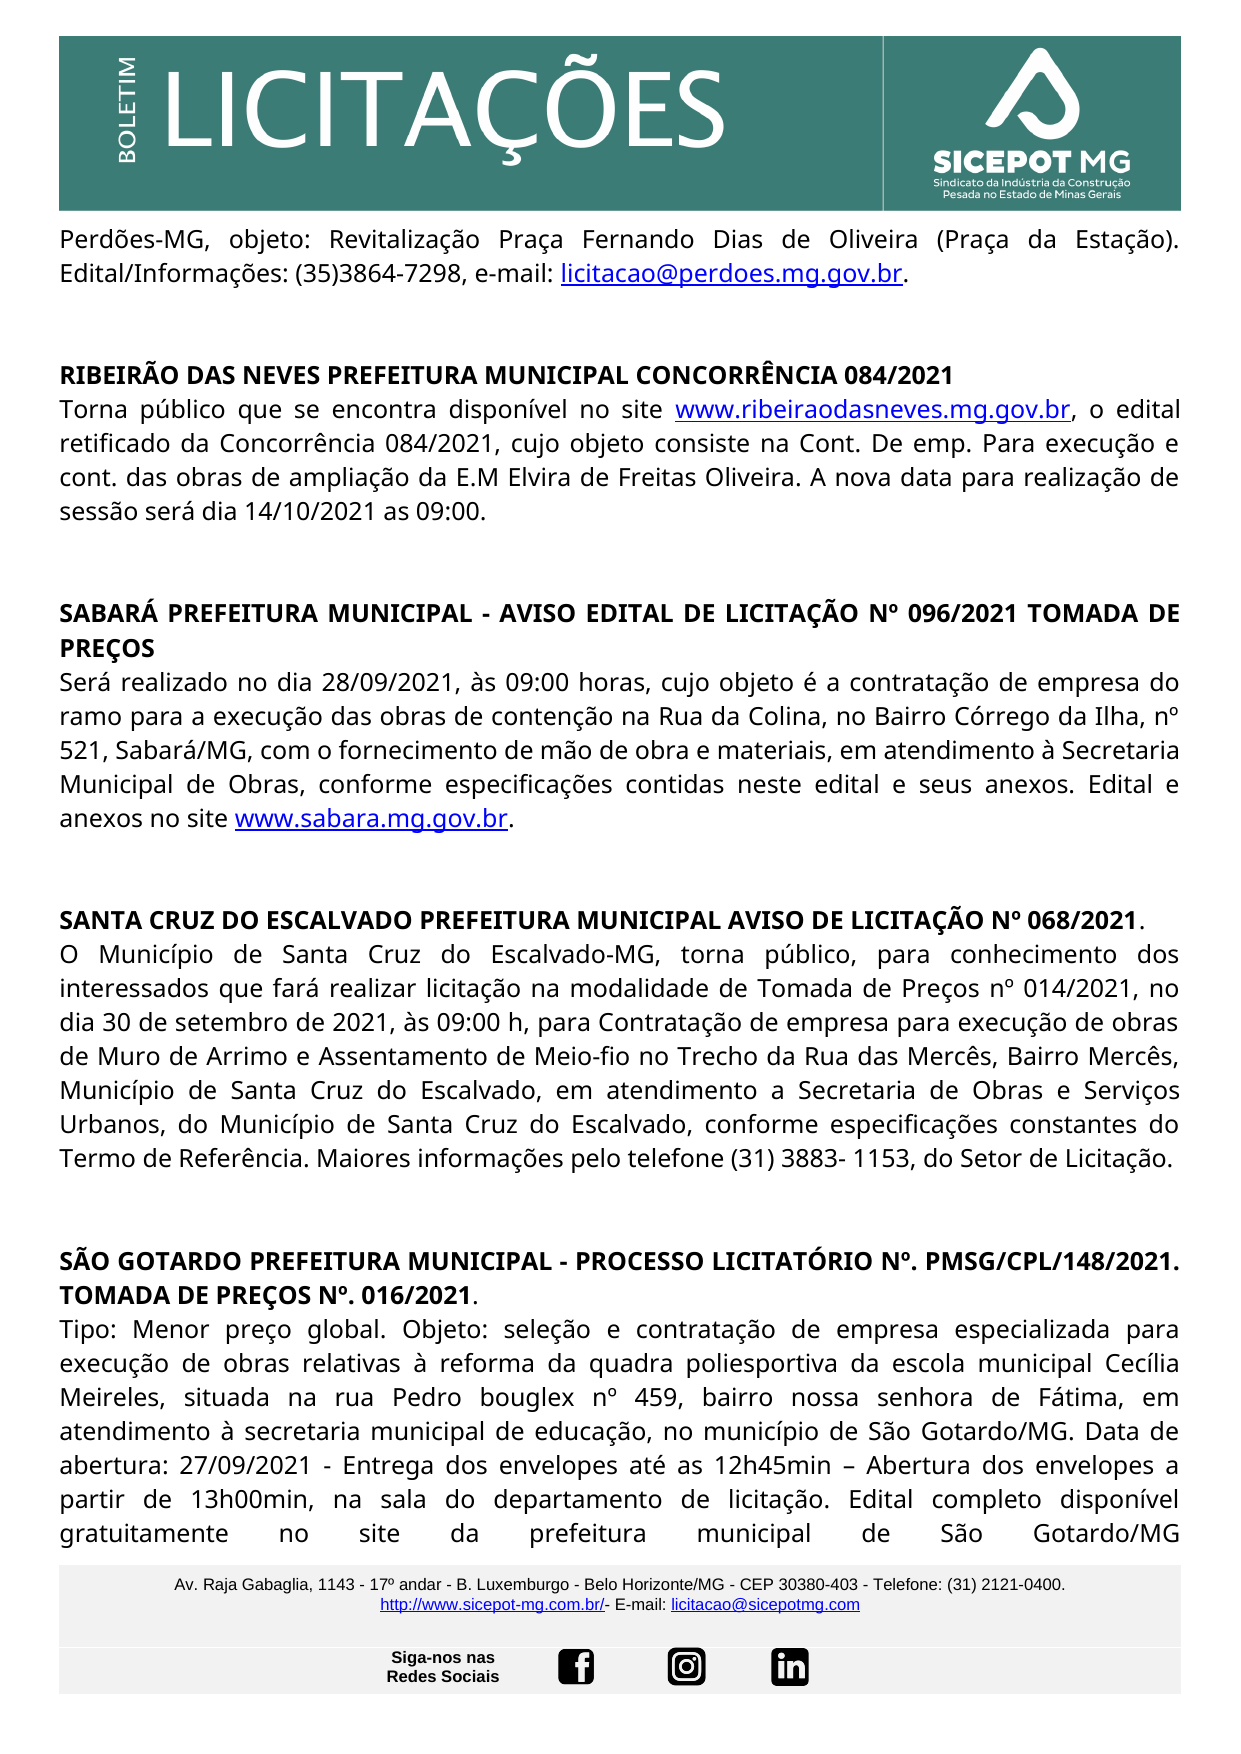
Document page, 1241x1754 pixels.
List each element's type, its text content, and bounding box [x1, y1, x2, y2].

picture [557, 1648, 594, 1685]
text Será realizado no dia 28/09/2021, às 09:00 horas, cujo objeto é a contratação de empresa do ramo para a execução das obras de contenção na Rua da Colina, no Bairro Córrego da Ilha, nº 521, Sabará/MG, com o fornecimento de mão de obra e materiais, em atendimento à Secretaria Municipal de Obras, conforme especificações contidas neste edital e seus anexos. Edital e anexos no site www.sabara.mg.gov.br. [59, 664, 1181, 834]
text Torna público que se encontra disponível no site www.ribeiraodasneves.mg.gov.br, o edital retificado da Concorrência 084/2021, cujo objeto consiste na Cont. De emp. Para execução e cont. das obras de ampliação da E.M Elvira de Freitas Oliveira. A nova data para realização de sessão será dia 14/10/2021 as 09:00. [59, 392, 1181, 528]
text SÃO GOTARDO PREFEITURA MUNICIPAL - PROCESSO LICITATÓRIO Nº. PMSG/CPL/148/2021. TOMADA DE PREÇOS Nº. 016/2021. [59, 1243, 1181, 1311]
picture [771, 1648, 809, 1686]
text O Município de Santa Cruz do Escalvado-MG, torna público, para conhecimento dos interessados que fará realizar licitação na modalidade de Tomada de Preços nº 014/2021, no dia 30 de setembro de 2021, às 09:00 h, para Contratação de empresa para execução de obras de Muro de Arrimo e Assentamento de Meio-fio no Trecho da Rua das Mercês, Bairro Mercês, Município de Santa Cruz do Escalvado, em atendimento a Secretaria de Obras e Serviços Urbanos, do Município de Santa Cruz do Escalvado, conforme especificações constantes do Termo de Referência. Maiores informações pelo telefone (31) 3883- 1153, do Setor de Licitação. [59, 937, 1181, 1175]
picture [667, 1647, 706, 1686]
text RIBEIRÃO DAS NEVES PREFEITURA MUNICIPAL CONCORRÊNCIA 084/2021 [59, 358, 1181, 392]
text SANTA CRUZ DO ESCALVADO PREFEITURA MUNICIPAL AVISO DE LICITAÇÃO Nº 068/2021. [59, 903, 1181, 937]
text SABARÁ PREFEITURA MUNICIPAL - AVISO EDITAL DE LICITAÇÃO Nº 096/2021 TOMADA DE PREÇOS [59, 596, 1181, 664]
picture [59, 36, 1181, 211]
